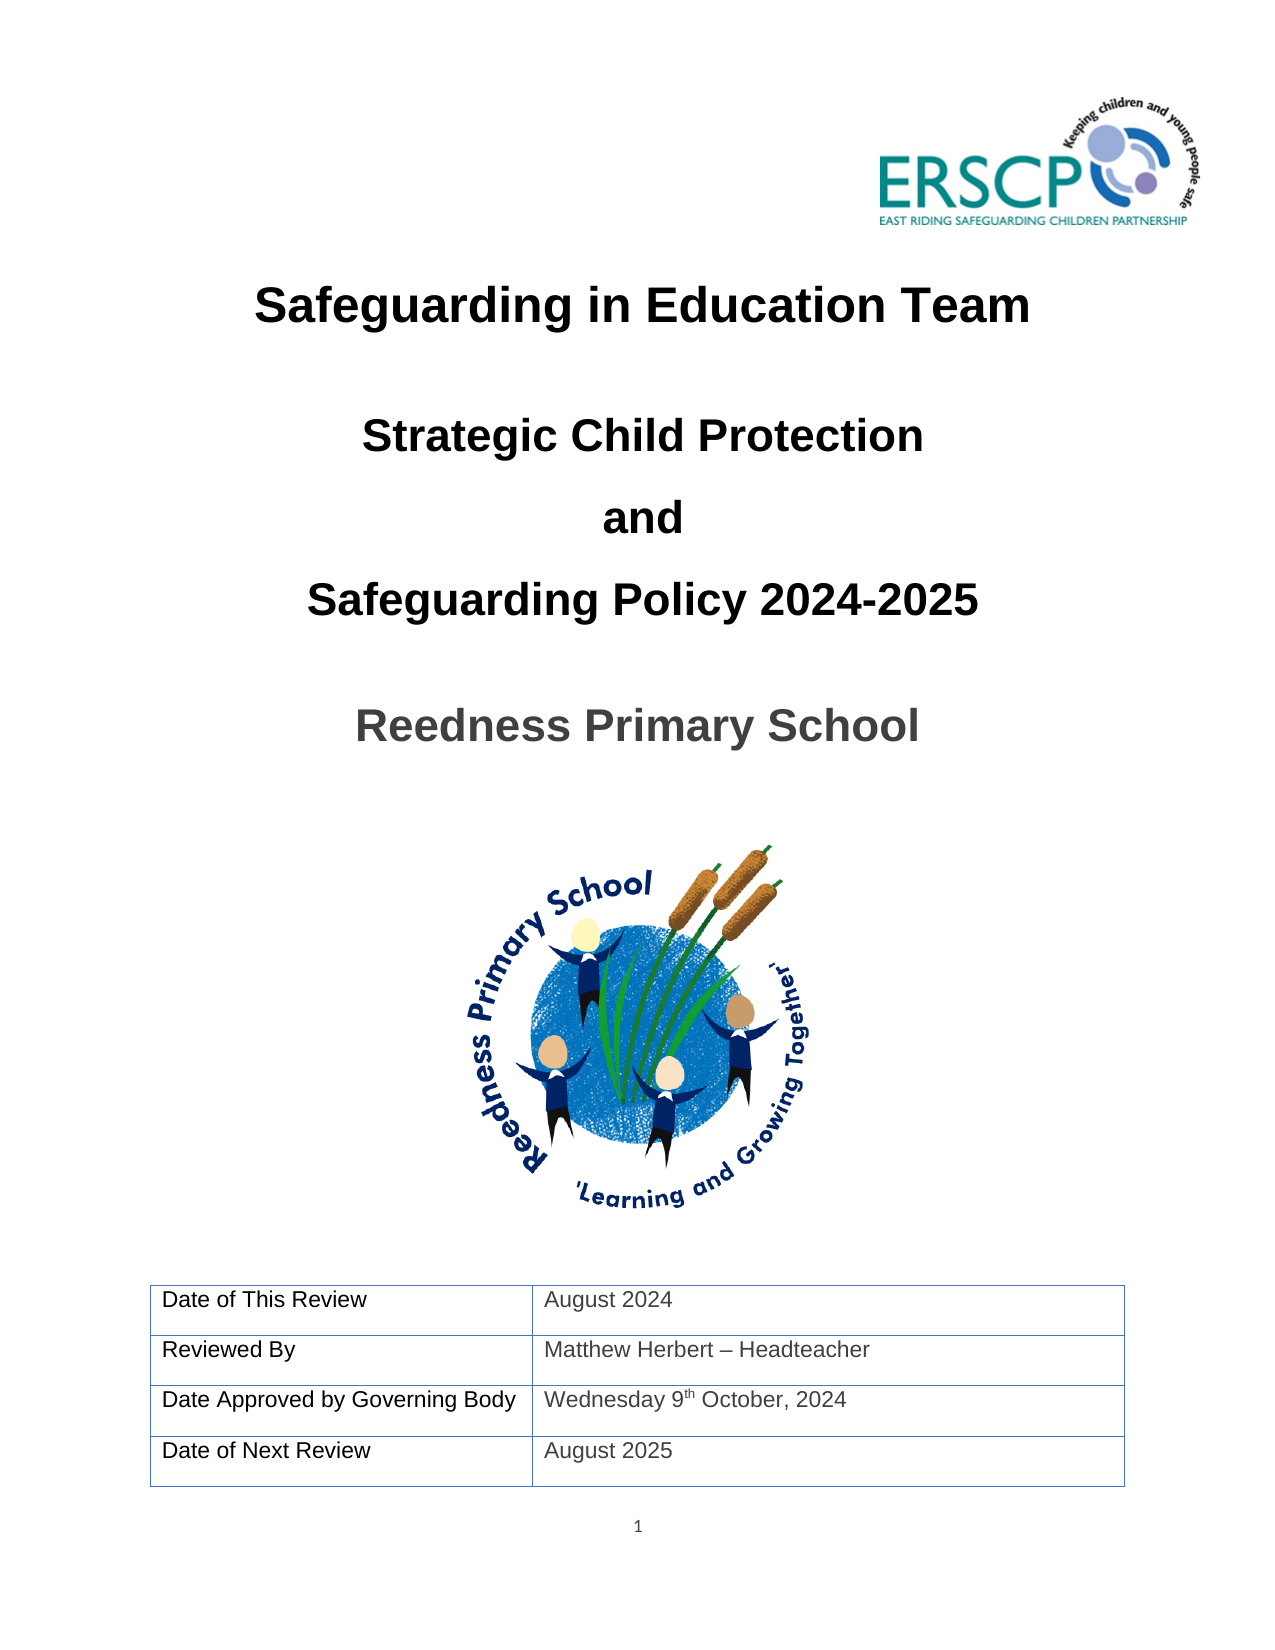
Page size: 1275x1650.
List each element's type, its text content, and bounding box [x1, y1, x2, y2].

table_cell Date of Next Review [151, 1437, 532, 1486]
table_cell Date Approved by Governing Body [151, 1386, 532, 1436]
picture [427, 828, 843, 1232]
table_header Date of This Review [151, 1286, 532, 1335]
picture [880, 97, 1200, 225]
table_cell Wednesday 9th October, 2024 [533, 1386, 1124, 1436]
text Strategic Child Protection [80, 408, 1205, 461]
text and [80, 490, 1205, 543]
text Safeguarding Policy 2024-2025 [80, 572, 1205, 625]
table_cell August 2025 [533, 1437, 1124, 1486]
text Reedness Primary School [75, 699, 1200, 752]
table_cell Matthew Herbert – Headteacher [533, 1336, 1124, 1385]
table_cell Reviewed By [151, 1336, 532, 1385]
text Safeguarding in Education Team [80, 276, 1205, 333]
table_header August 2024 [533, 1286, 1124, 1335]
